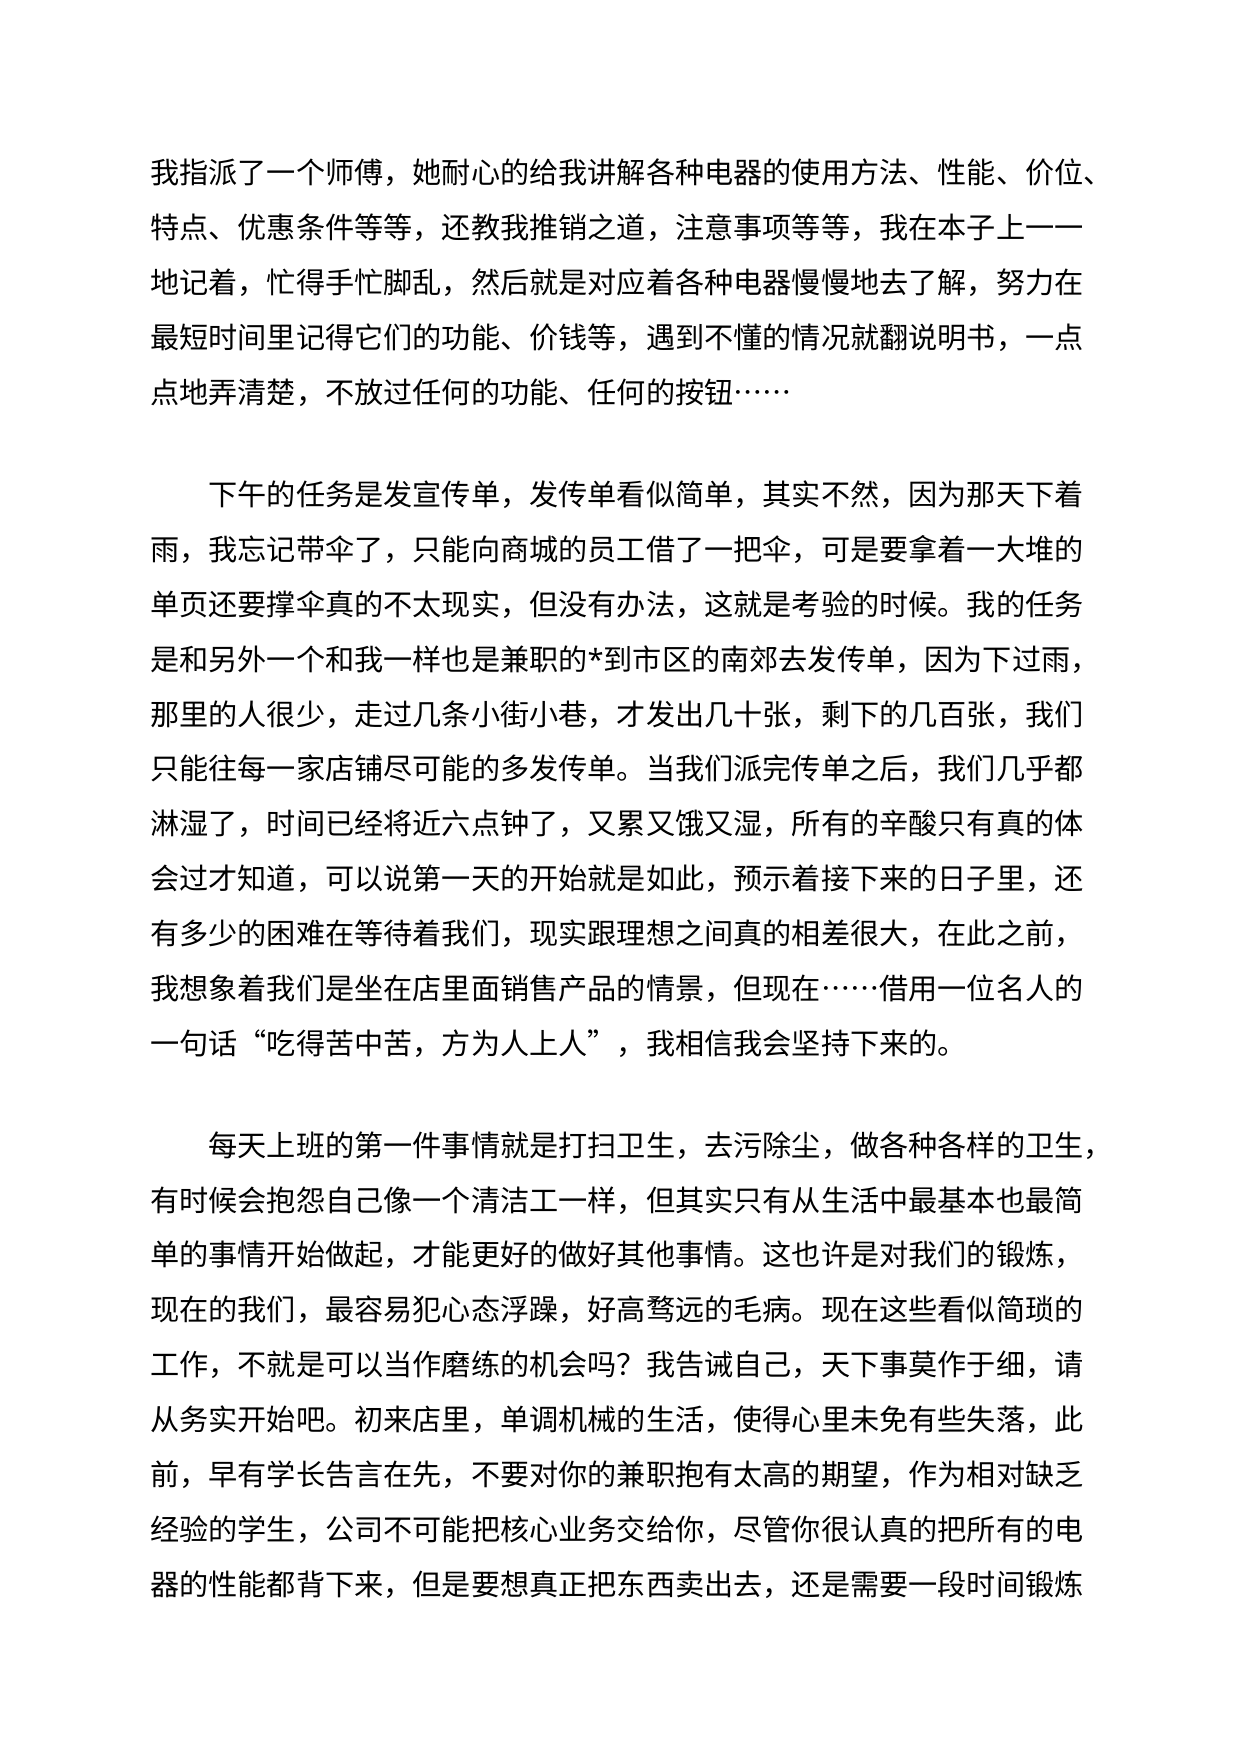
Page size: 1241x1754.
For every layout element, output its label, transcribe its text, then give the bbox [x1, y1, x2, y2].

text 下午的任务是发宣传单，发传单看似简单，其实不然，因为那天下着雨，我忘记带伞了，只能向商城的员工借了一把伞，可是要拿着一大堆的单页还要撑伞真的不太现实，但没有办法，这就是考验的时候。我的任务是和另外一个和我一样也是兼职的*到市区的南郊去发传单，因为下过雨，那里的人很少，走过几条小街小巷，才发出几十张，剩下的几百张，我们只能往每一家店铺尽可能的多发传单。当我们派完传单之后，我们几乎都淋湿了，时间已经将近六点钟了，又累又饿又湿，所有的辛酸只有真的体会过才知道，可以说第一天的开始就是如此，预示着接下来的日子里，还有多少的困难在等待着我们，现实跟理想之间真的相差很大，在此之前，我想象着我们是坐在店里面销售产品的情景，但现在……借用一位名人的一句话“吃得苦中苦，方为人上人”，我相信我会坚持下来的。 [150, 471, 1090, 1063]
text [150, 1122, 1090, 1604]
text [150, 150, 1090, 412]
